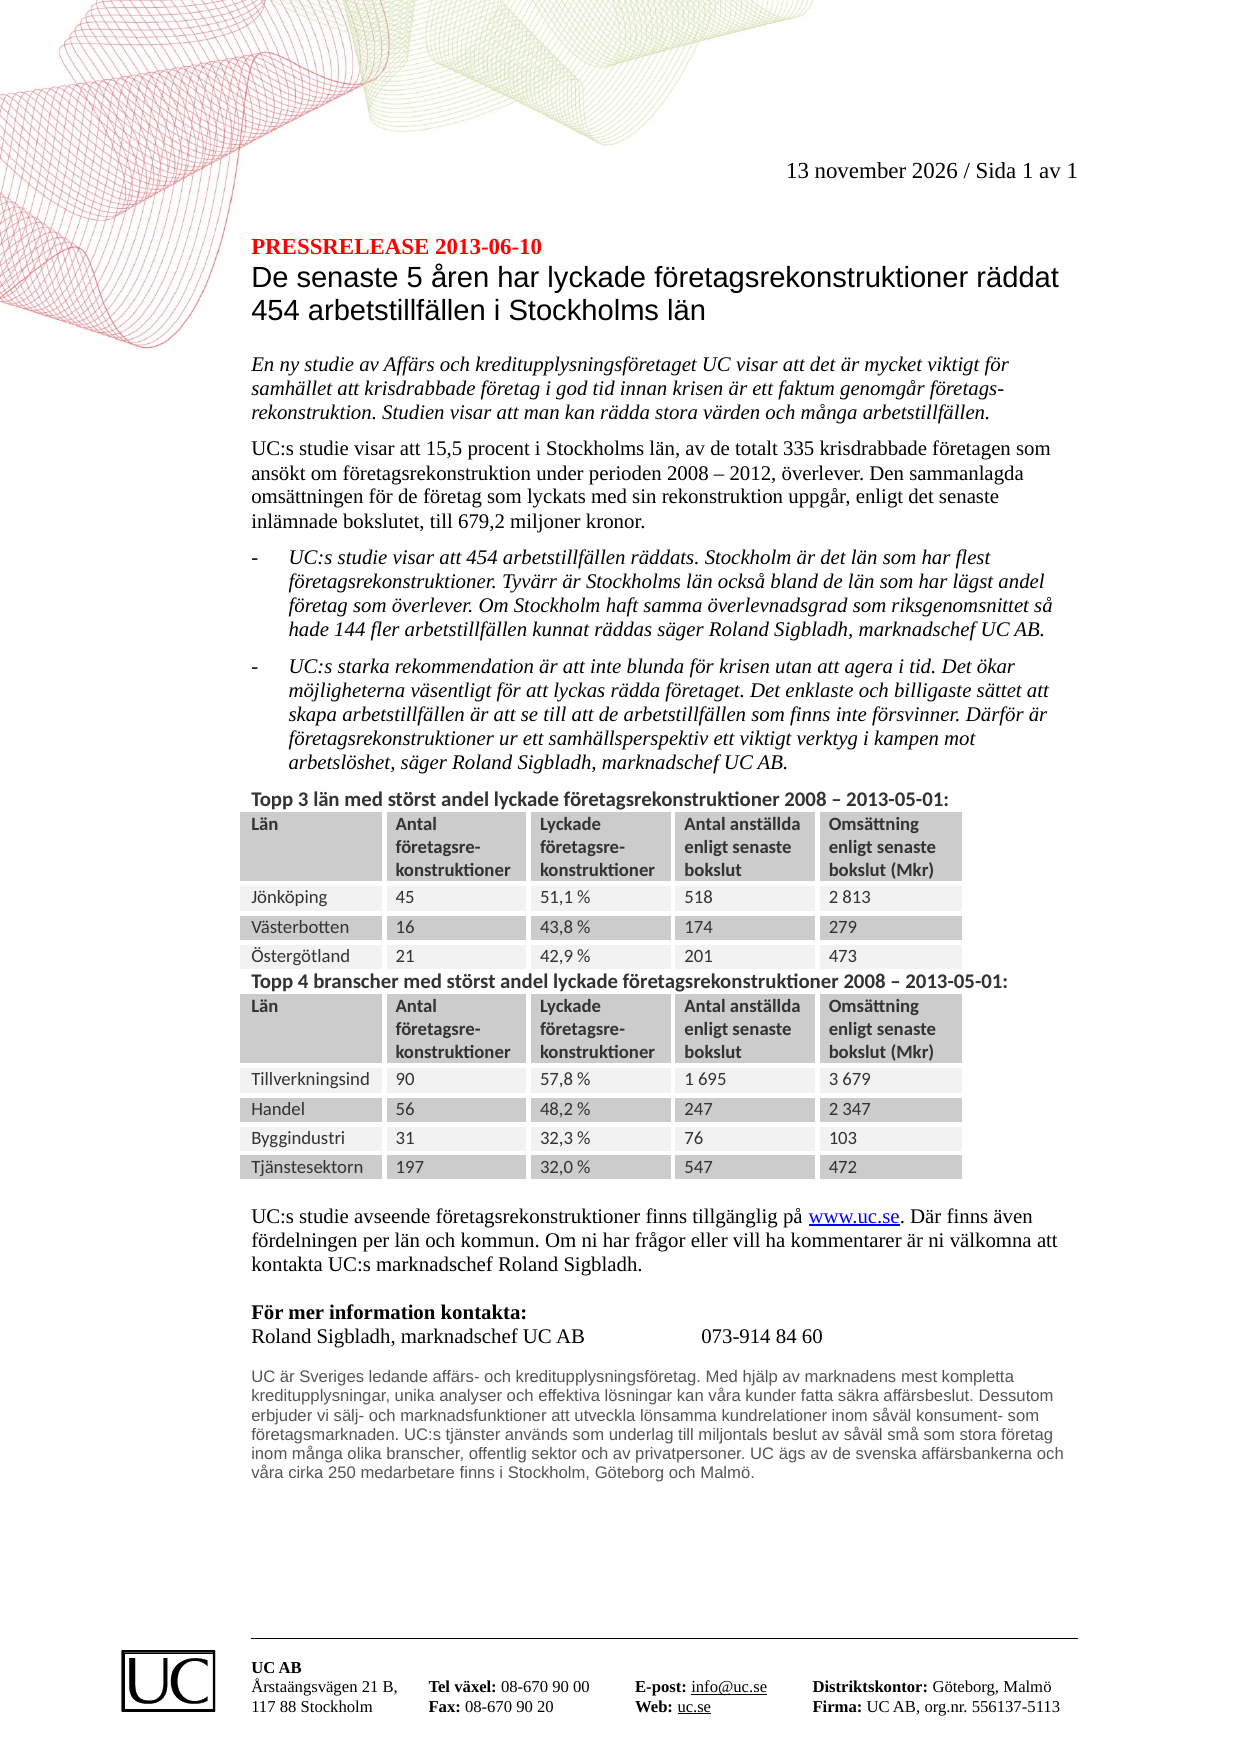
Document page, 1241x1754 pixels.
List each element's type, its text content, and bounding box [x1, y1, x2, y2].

text UC är Sveriges ledande affärs- och kreditupplysningsföretag. Med hjälp av marknadens mest kompletta kreditupplysningar, unika analyser och effektiva lösningar kan våra kunder fatta säkra affärsbeslut. Dessutom erbjuder vi sälj- och marknadsfunktioner att utveckla lönsamma kundrelationer inom såväl konsument- som företagsmarknaden. UC:s tjänster används som underlag till miljontals beslut av såväl små som stora företag inom många olika branscher, offentlig sektor och av privatpersoner. UC ägs av de svenska affärsbankerna och våra cirka 250 medarbetare finns i Stockholm, Göteborg och Malmö. [251, 1348, 1078, 1482]
table_cell 42,9 % [531, 945, 671, 969]
table_cell Västerbotten [240, 916, 382, 940]
table_cell 3 679 [820, 1068, 962, 1093]
list UC:s studie visar att arbetstillfällen räddats. säger Roland Sigbladh, marknadschef UC AB. [251, 545, 1078, 641]
table_cell 51,1 % [531, 886, 671, 911]
text PRESSRELEASE 2013-06- [251, 233, 1078, 259]
table_cell Jönköping [240, 886, 382, 911]
table_header Antal företagsre-konstruktioner [387, 812, 526, 881]
table_cell 174 [675, 916, 815, 940]
table_cell 472 [820, 1155, 962, 1179]
table_cell 197 [387, 1155, 526, 1179]
table_cell Byggindustri [240, 1127, 382, 1151]
table_cell 16 [387, 916, 526, 940]
table_cell Tjänstesektorn [240, 1155, 382, 1179]
subtitle UC:s studie visar att procent, av de totalt krisdrabbade företagen som ansökt om företagsrekonstruktion under perioden 2008 – 2012, överlever. Den sammanlagda omsättningen för de företag som lyckats med sin rekonstruktion uppgår, enligtdet senaste inlämnade bokslutet, till milj kronor. [251, 436, 1078, 533]
table_cell 21 [387, 945, 526, 969]
text UC:s studie avseende företagsrekonstruktioner finns tillgängligpå www.uc.se. Om ni har frågor eller vill ha kommentarer är ni välkomna att kontakta UC:s marknadschef Roland Sigbladh. [251, 1203, 1078, 1276]
subtitle En ny studie av Affärs och kreditupplysningsföretaget UC visar att det är mycket viktigt för samhället att krisdrabbade företag i god tid innan krisen är ett faktum genomgår företagsrekonstruktion. kan stora värden och många arbetstillfällen. [251, 352, 1078, 424]
table_cell Handel [240, 1098, 382, 1122]
table_header Län [240, 812, 382, 881]
table_cell 90 [387, 1068, 526, 1093]
table_header Antal anställda enligt senaste bokslut [675, 994, 815, 1063]
list UC:s starka rekommendation är att inte blunda för krisen utan att agera i tid. Det ökar möjligheterna väsentligt för att lyckas rädda företaget. Det enklaste och billigaste sättet att skapa arbetstillfällen är att se till att de arbetstillfällen som finns inte försvinner. Därför är företagsrekonstruktioner ur ett samhällsperspektiv ett viktigt verktyg i kampen mot arbetslöshet, säger Roland Sigbladh, marknadschef UC AB. [251, 654, 1078, 774]
table_cell 247 [675, 1098, 815, 1122]
table_cell 2 347 [820, 1098, 962, 1122]
table_header Län [240, 994, 382, 1063]
table_cell 547 [675, 1155, 815, 1179]
table_cell 32,3 % [531, 1127, 671, 1151]
table_cell 45 [387, 886, 526, 911]
table_cell 57,8 % [531, 1068, 671, 1093]
table_cell 31 [387, 1127, 526, 1151]
table_cell 103 [820, 1127, 962, 1151]
table_cell Östergötland [240, 945, 382, 969]
table_header Omsättning enligt senaste bokslut (Mkr) [820, 812, 962, 881]
table_cell 279 [820, 916, 962, 940]
table_cell 518 [675, 886, 815, 911]
table_cell 48,2 % [531, 1098, 671, 1122]
table_cell 43,8 % [531, 916, 671, 940]
table_header Antal företagsre-konstruktioner [387, 994, 526, 1063]
text Topp 4 branscher med störst andel lyckade företagsrekonstruktioner: [251, 969, 1078, 994]
table_header Lyckade företagsre-konstruktioner [531, 994, 671, 1063]
table_cell Tillverkningsind [240, 1068, 382, 1093]
table_header Omsättning enligt senaste bokslut (Mkr) [820, 994, 962, 1063]
table_cell 43 [820, 945, 962, 969]
table_cell 32,0 % [531, 1155, 671, 1179]
table_cell 201 [675, 945, 815, 969]
table_cell 76 [675, 1127, 815, 1151]
text För mer information Roland Sigbladh, arknadschef 073-914 84 60 [251, 1300, 1078, 1348]
table_cell 56 [387, 1098, 526, 1122]
table_cell 1 695 [675, 1068, 815, 1093]
text Topp 3 län med störst andel lyckade företagsrekonstruktioner: [251, 787, 1078, 812]
table_header Lyckade företagsre-konstruktioner [531, 812, 671, 881]
table_header Antal anställda enligt senaste bokslut [675, 812, 815, 881]
subtitle yckade företagsrekonstruktioner rädda arbetstillfällen [251, 259, 1078, 327]
picture [0, 0, 815, 353]
table_cell 2 813 [820, 886, 962, 911]
